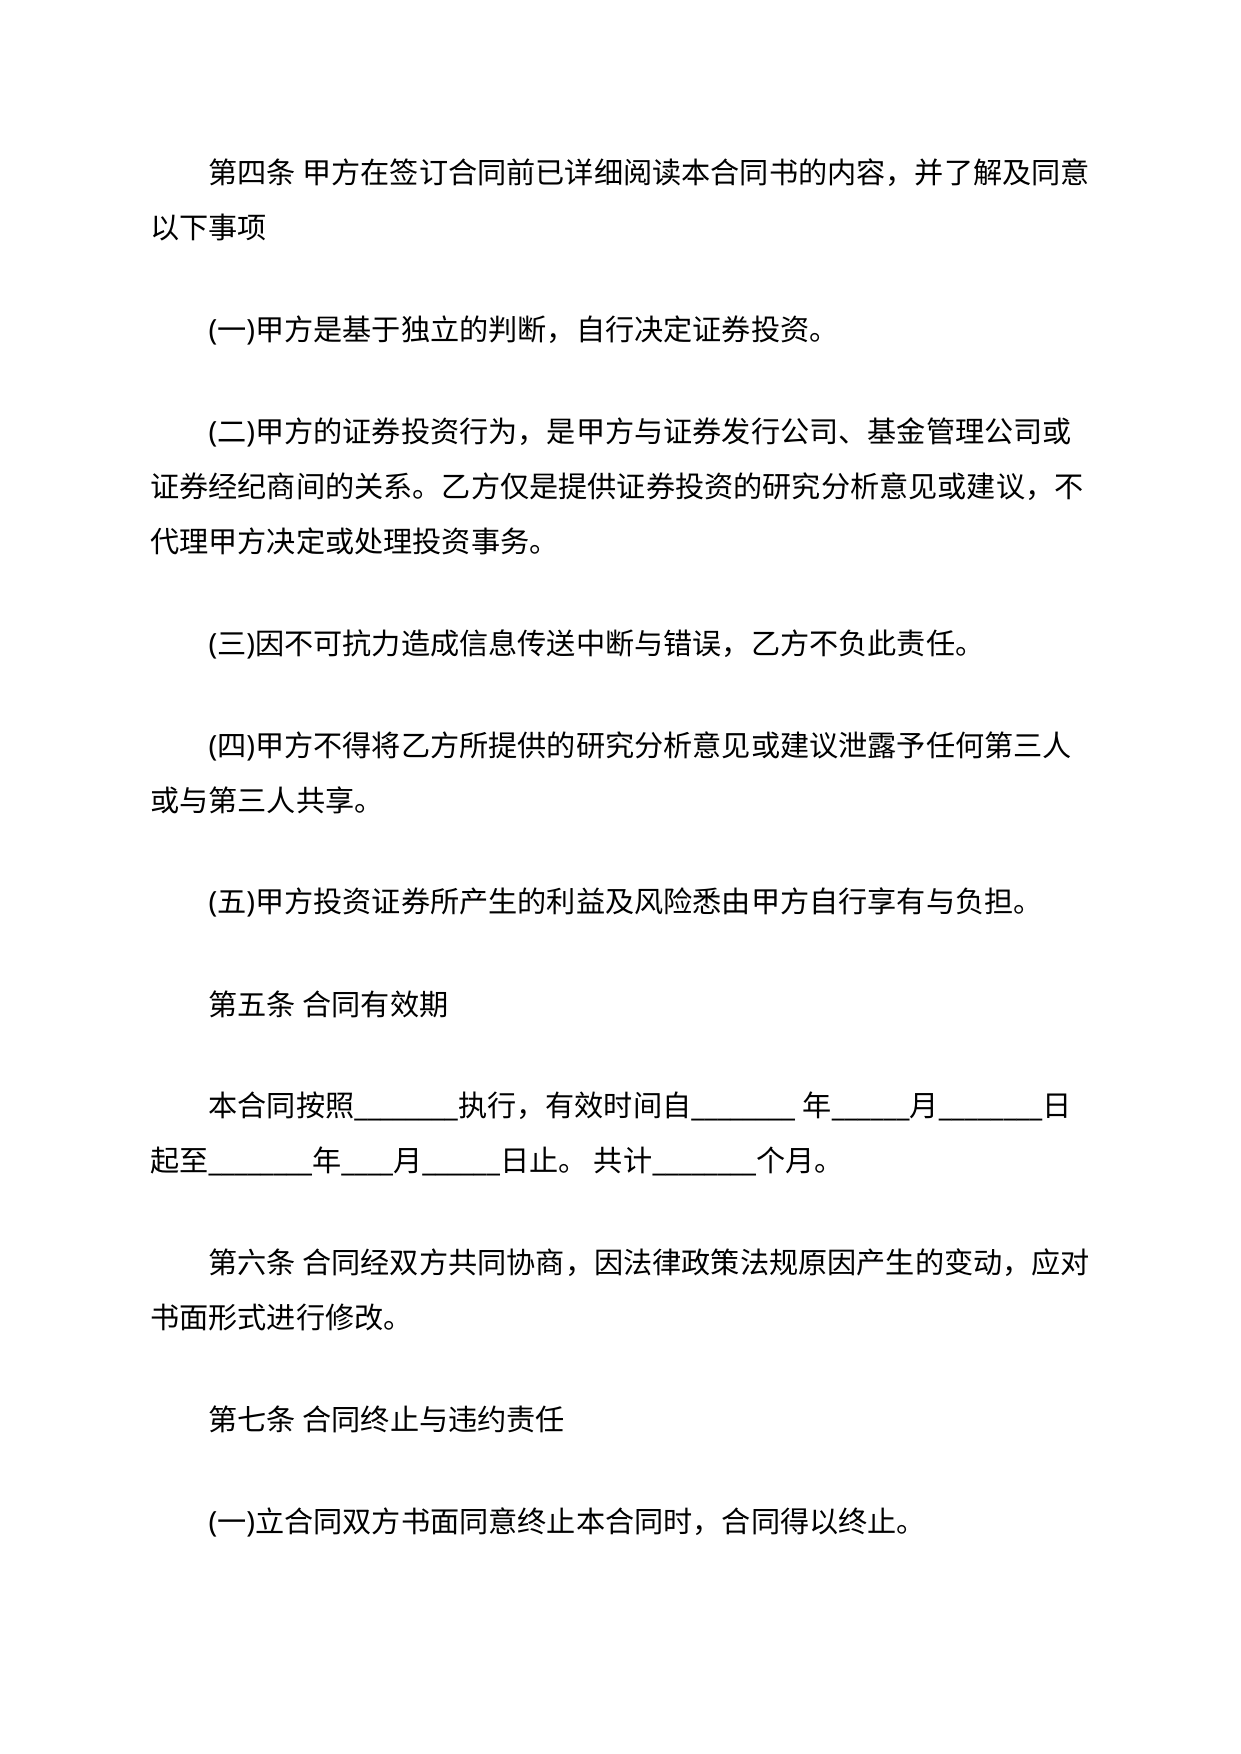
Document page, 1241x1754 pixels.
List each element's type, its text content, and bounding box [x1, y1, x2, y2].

text 第四条 甲方在签订合同前已详细阅读本合同书的内容，并了解及同意以下事项 [150, 150, 1090, 247]
text 第七条 合同终止与违约责任 [150, 1396, 1090, 1439]
text 第五条 合同有效期 [150, 981, 1090, 1023]
text 本合同按照________执行，有效时间自________ 年______月________日起至________年____月______日止。 共计________个月。 [150, 1083, 1090, 1180]
text (一)甲方是基于独立的判断，自行决定证券投资。 [150, 307, 1090, 349]
text (三)因不可抗力造成信息传送中断与错误，乙方不负此责任。 [150, 620, 1090, 663]
text (一)立合同双方书面同意终止本合同时，合同得以终止。 [150, 1498, 1090, 1541]
text 第六条 合同经双方共同协商，因法律政策法规原因产生的变动，应对书面形式进行修改。 [150, 1240, 1090, 1337]
text (五)甲方投资证券所产生的利益及风险悉由甲方自行享有与负担。 [150, 879, 1090, 921]
text (二)甲方的证券投资行为，是甲方与证券发行公司、基金管理公司或证券经纪商间的关系。乙方仅是提供证券投资的研究分析意见或建议，不代理甲方决定或处理投资事务。 [150, 409, 1090, 561]
text (四)甲方不得将乙方所提供的研究分析意见或建议泄露予任何第三人或与第三人共享。 [150, 722, 1090, 819]
